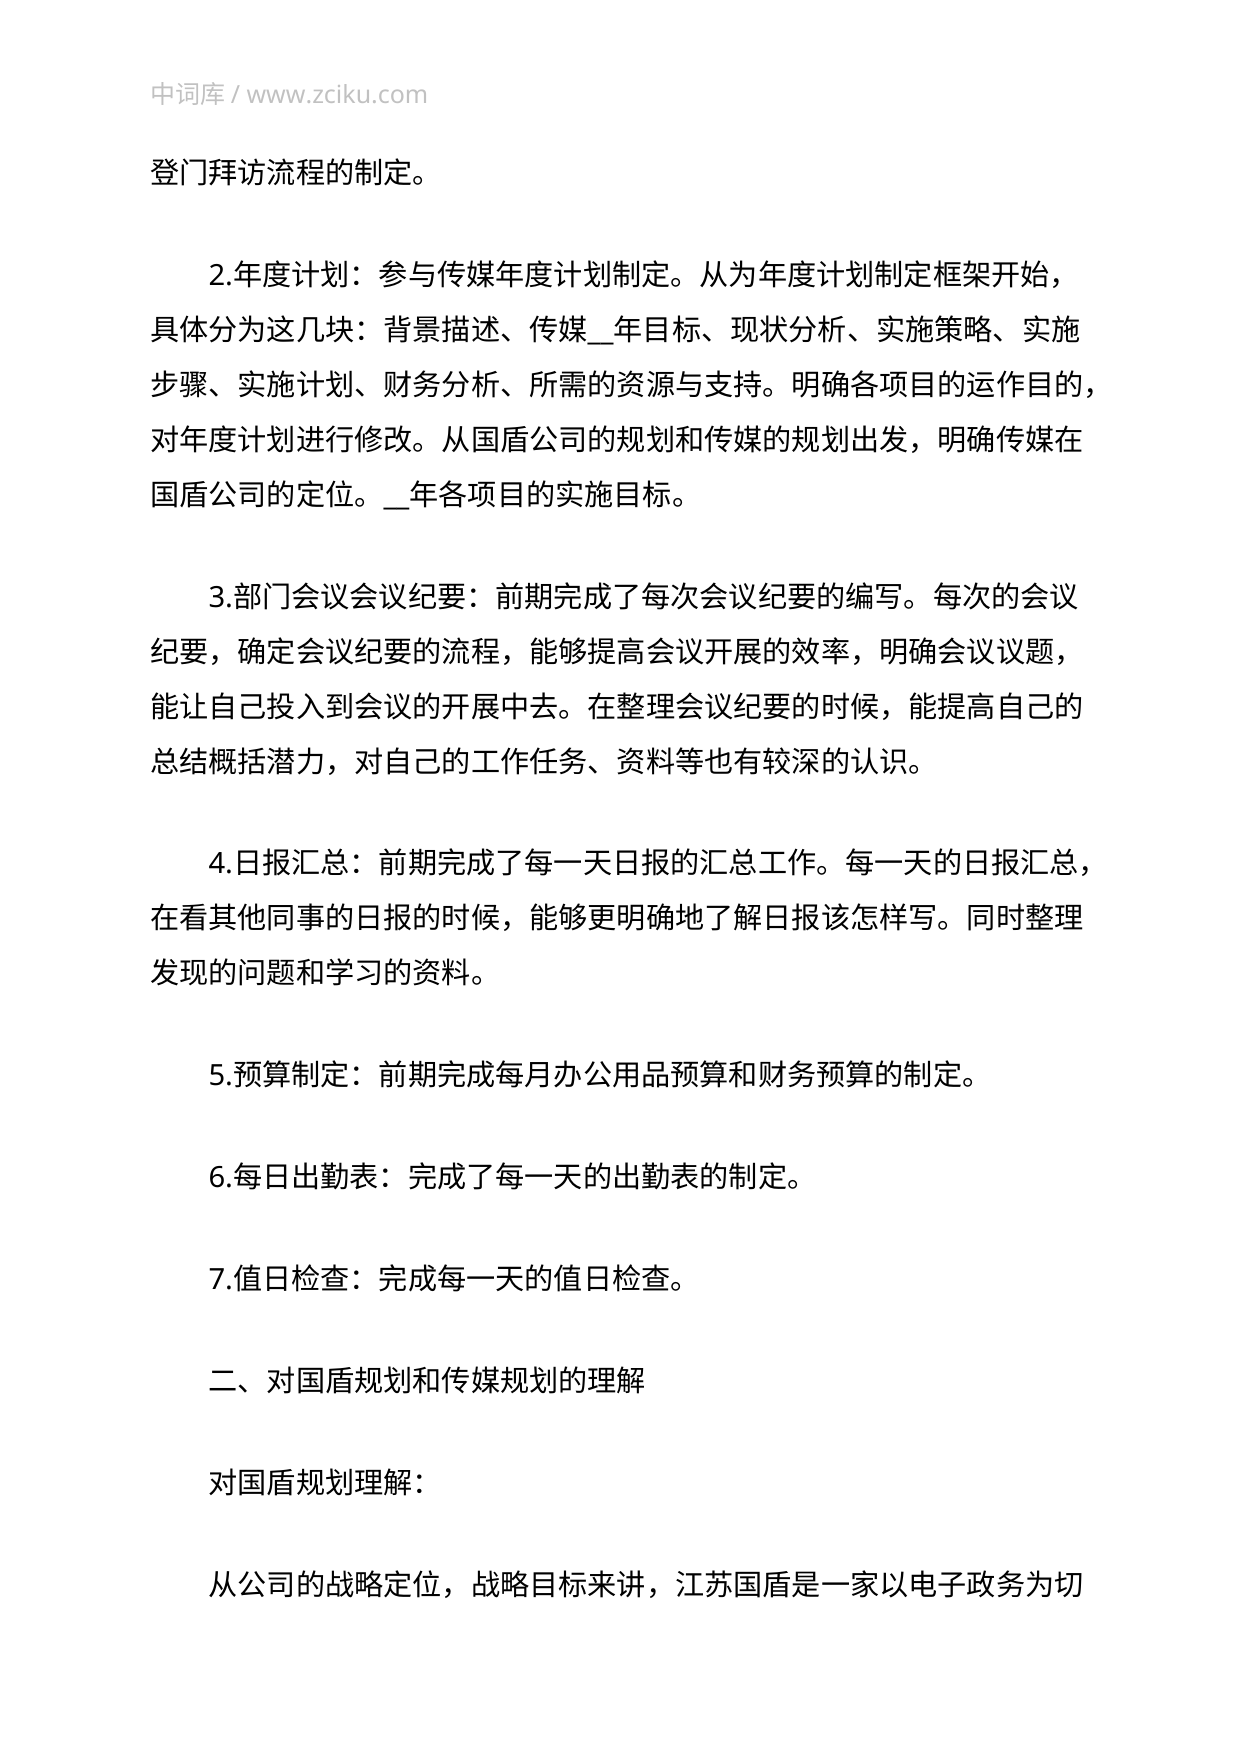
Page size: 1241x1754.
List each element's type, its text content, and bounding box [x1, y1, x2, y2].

text 3.部门会议会议纪要：前期完成了每次会议纪要的编写。每次的会议纪要，确定会议纪要的流程，能够提高会议开展的效率，明确会议议题，能让自己投入到会议的开展中去。在整理会议纪要的时候，能提高自己的总结概括潜力，对自己的工作任务、资料等也有较深的认识。 [150, 573, 1090, 781]
text 7.值日检查：完成每一天的值日检查。 [150, 1256, 1090, 1298]
text 6.每日出勤表：完成了每一天的出勤表的制定。 [150, 1154, 1090, 1196]
text 二、对国盾规划和传媒规划的理解 [150, 1358, 1090, 1400]
text 4.日报汇总：前期完成了每一天日报的汇总工作。每一天的日报汇总，在看其他同事的日报的时候，能够更明确地了解日报该怎样写。同时整理发现的问题和学习的资料。 [150, 840, 1090, 992]
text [150, 150, 1090, 192]
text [150, 1561, 1090, 1603]
text 5.预算制定：前期完成每月办公用品预算和财务预算的制定。 [150, 1052, 1090, 1094]
text 2.年度计划：参与传媒年度计划制定。从为年度计划制定框架开始，具体分为这几块：背景描述、传媒__年目标、现状分析、实施策略、实施步骤、实施计划、财务分析、所需的资源与支持。明确各项目的运作目的，对年度计划进行修改。从国盾公司的规划和传媒的规划出发，明确传媒在国盾公司的定位。__年各项目的实施目标。 [150, 252, 1090, 514]
text 对国盾规划理解： [150, 1459, 1090, 1502]
